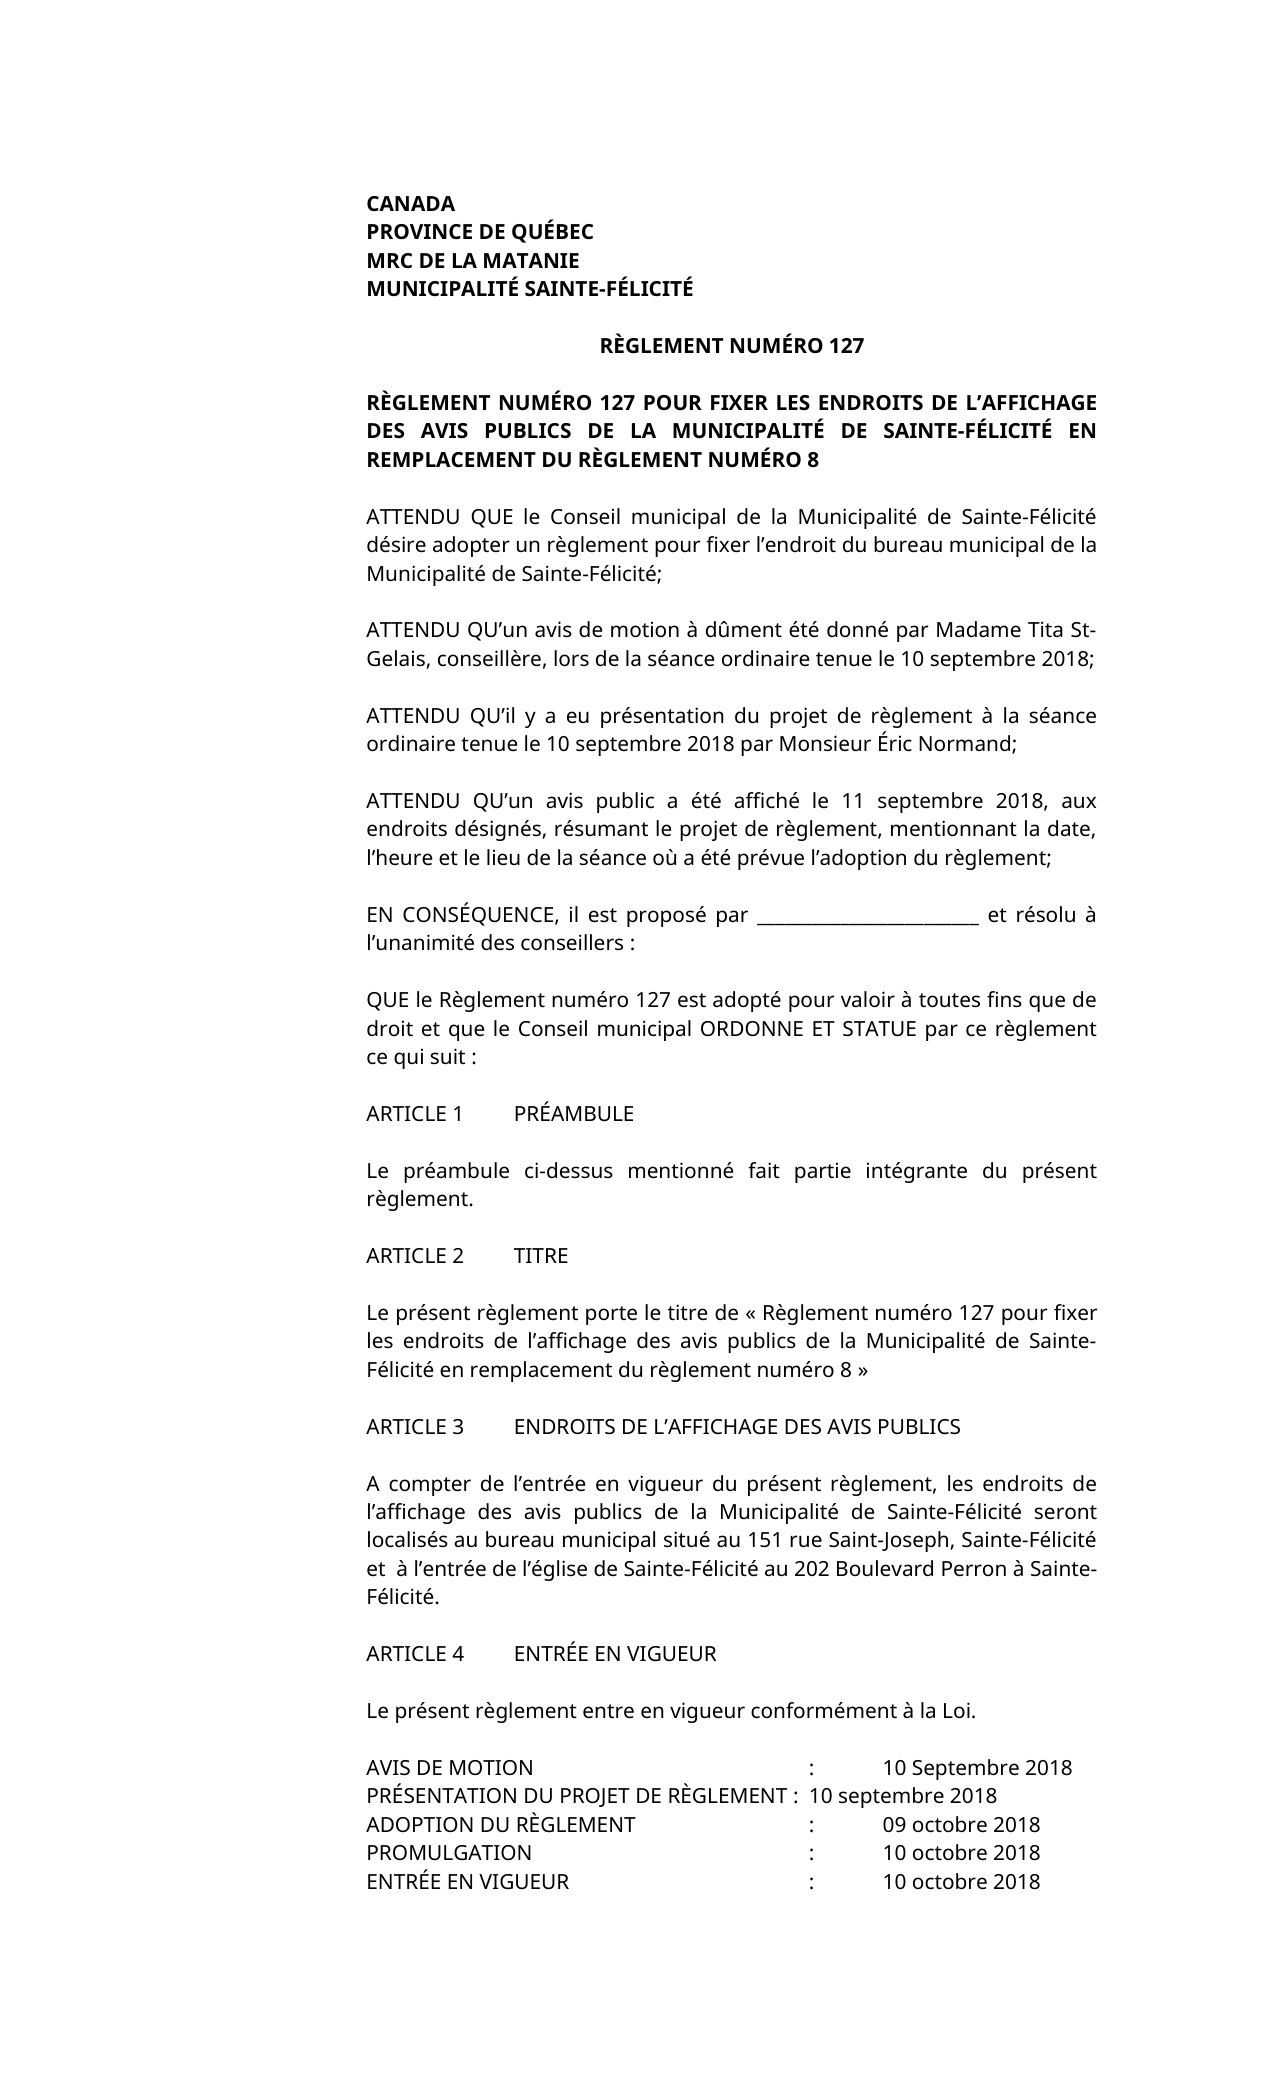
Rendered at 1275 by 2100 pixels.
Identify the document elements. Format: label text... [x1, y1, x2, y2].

text Le préambule ci-dessus mentionné fait partie intégrante du présent règlement. [366, 1156, 1098, 1213]
text ADOPTION DU RÈGLEMENT : 09 octobre 2018 [366, 1810, 1098, 1838]
text CANADA [366, 189, 1098, 217]
text QUE le Règlement numéro 127 est adopté pour valoir à toutes fins que de droit et que le Conseil municipal ORDONNE ET STATUE par ce règlement ce qui suit : [366, 985, 1098, 1071]
text A compter de l’entrée en vigueur du présent règlement, les endroits de l’affichage des avis publics de la Municipalité de Sainte-Félicité seront localisés au bureau municipal situé au 151 rue Saint-Joseph, Sainte-Félicité et à l’entrée de l’église de Sainte-Félicité au 202 Boulevard Perron à Sainte-Félicité. [366, 1469, 1098, 1611]
text RÈGLEMENT NUMÉRO 127 [366, 331, 1098, 359]
text PRÉSENTATION DU PROJET DE RÈGLEMENT : 10 septembre 2018 [366, 1781, 1098, 1810]
text PROMULGATION : 10 octobre 2018 [366, 1838, 1098, 1867]
text ATTENDU QU’un avis public a été affiché le 11 septembre 2018, aux endroits désignés, résumant le projet de règlement, mentionnant la date, l’heure et le lieu de la séance où a été prévue l’adoption du règlement; [366, 786, 1098, 871]
text ENTRÉE EN VIGUEUR : 10 octobre 2018 [366, 1867, 1098, 1895]
text MRC DE LA MATANIE [366, 246, 1098, 274]
text ARTICLE 2 TITRE [366, 1241, 1098, 1269]
text PROVINCE DE QUÉBEC [366, 217, 1098, 246]
text AVIS DE MOTION : 10 Septembre 2018 [366, 1753, 1098, 1781]
text Le présent règlement entre en vigueur conformément à la Loi. [366, 1696, 1098, 1724]
text ARTICLE 3 ENDROITS DE L’AFFICHAGE DES AVIS PUBLICS [366, 1412, 1098, 1440]
text ATTENDU QU’il y a eu présentation du projet de règlement à la séance ordinaire tenue le 10 septembre 2018 par Monsieur Éric Normand; [366, 701, 1098, 758]
text Le présent règlement porte le titre de « Règlement numéro 127 pour fixer les endroits de l’affichage des avis publics de la Municipalité de Sainte-Félicité en remplacement du règlement numéro 8 » [366, 1298, 1098, 1383]
text ATTENDU QUE le Conseil municipal de la Municipalité de Sainte-Félicité désire adopter un règlement pour fixer l’endroit du bureau municipal de la Municipalité de Sainte-Félicité; [366, 502, 1098, 587]
text ARTICLE 1 PRÉAMBULE [366, 1099, 1098, 1127]
text MUNICIPALITÉ SAINTE-FÉLICITÉ [366, 274, 1098, 303]
text RÈGLEMENT NUMÉRO 127 POUR FIXER LES ENDROITS DE L’AFFICHAGE DES AVIS PUBLICS DE LA MUNICIPALITÉ DE SAINTE-FÉLICITÉ EN REMPLACEMENT DU RÈGLEMENT NUMÉRO 8 [366, 388, 1098, 473]
text EN CONSÉQUENCE, il est proposé par ________________________ et résolu à l’unanimité des conseillers : [366, 900, 1098, 957]
text ATTENDU QU’un avis de motion à dûment été donné par Madame Tita St-Gelais, conseillère, lors de la séance ordinaire tenue le 10 septembre 2018; [366, 616, 1098, 672]
text ARTICLE 4 ENTRÉE EN VIGUEUR [366, 1639, 1098, 1668]
